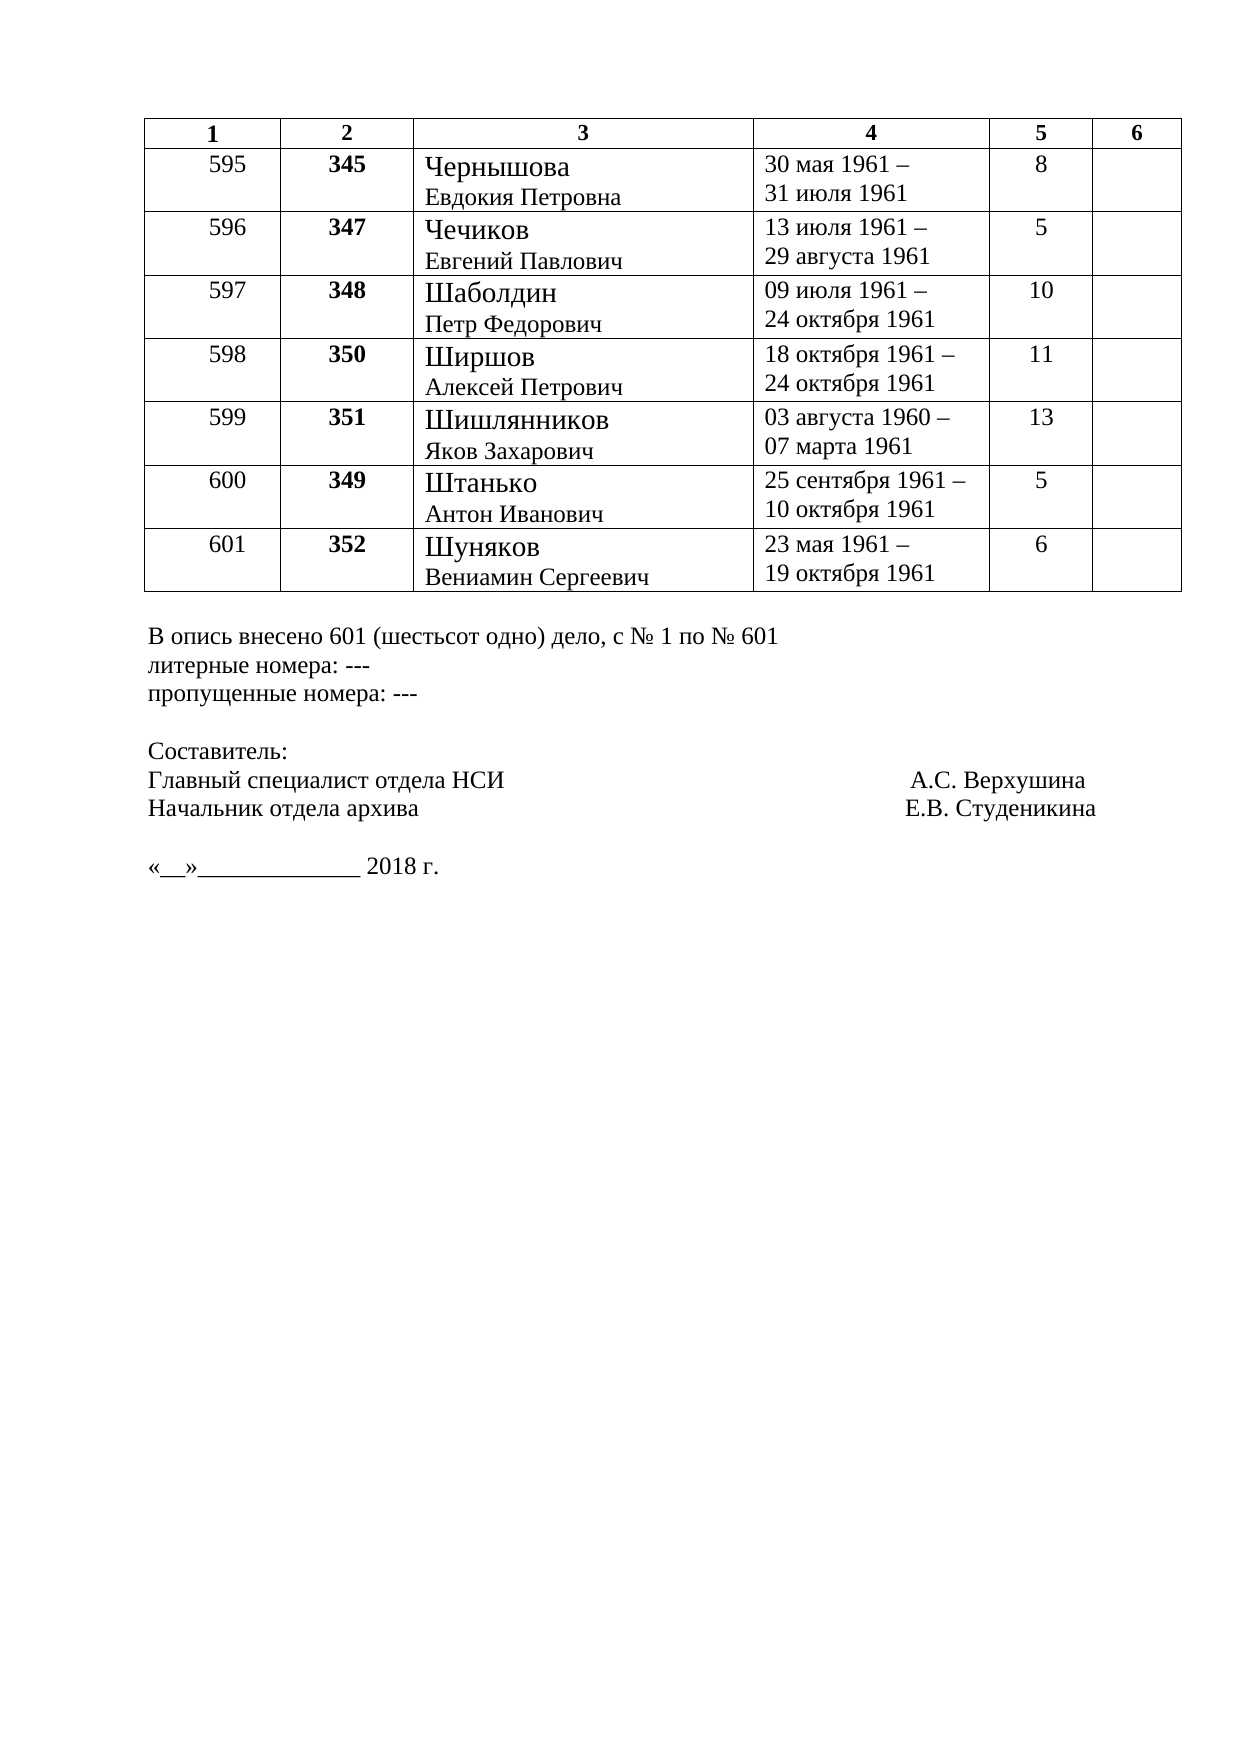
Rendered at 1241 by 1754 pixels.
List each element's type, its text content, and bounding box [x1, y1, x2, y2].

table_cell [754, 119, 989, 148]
text литерные номера: --- [148, 650, 1152, 678]
text пропущенные номера: --- [148, 678, 1152, 707]
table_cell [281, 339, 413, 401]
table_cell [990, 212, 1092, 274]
text В опись внесено 601 (шестьсот одно) дело, с № 1 по № 601 [148, 621, 1152, 650]
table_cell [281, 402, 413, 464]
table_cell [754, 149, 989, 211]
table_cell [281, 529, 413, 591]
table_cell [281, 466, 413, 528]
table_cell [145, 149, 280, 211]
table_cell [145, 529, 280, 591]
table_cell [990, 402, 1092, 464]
text «__»_____________ 2018 г. [148, 851, 1152, 880]
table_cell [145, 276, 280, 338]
text Составитель: [148, 736, 1152, 765]
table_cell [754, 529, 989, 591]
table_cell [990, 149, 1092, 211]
text Главный специалист отдела НСИ А.С. Верхушина [148, 765, 1152, 793]
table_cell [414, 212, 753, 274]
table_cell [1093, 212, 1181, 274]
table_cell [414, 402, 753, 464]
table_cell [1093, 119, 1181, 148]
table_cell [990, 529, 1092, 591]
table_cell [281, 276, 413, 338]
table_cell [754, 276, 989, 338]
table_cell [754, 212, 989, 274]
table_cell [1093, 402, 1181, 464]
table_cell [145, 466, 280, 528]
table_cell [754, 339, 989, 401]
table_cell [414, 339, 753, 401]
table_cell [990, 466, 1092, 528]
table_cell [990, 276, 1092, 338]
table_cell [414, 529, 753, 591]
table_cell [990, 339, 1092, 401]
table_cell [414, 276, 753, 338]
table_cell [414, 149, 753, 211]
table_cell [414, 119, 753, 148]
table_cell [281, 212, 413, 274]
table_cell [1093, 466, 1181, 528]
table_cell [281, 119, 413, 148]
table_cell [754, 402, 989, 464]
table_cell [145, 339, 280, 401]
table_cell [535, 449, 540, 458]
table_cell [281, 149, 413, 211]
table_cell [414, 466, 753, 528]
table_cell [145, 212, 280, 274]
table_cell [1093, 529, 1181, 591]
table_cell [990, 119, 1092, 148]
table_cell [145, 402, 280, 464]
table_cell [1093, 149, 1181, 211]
text Начальник отдела архива Е.В. Студеникина [148, 793, 1152, 822]
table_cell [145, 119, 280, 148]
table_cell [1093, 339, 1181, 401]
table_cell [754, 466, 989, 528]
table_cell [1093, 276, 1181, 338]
